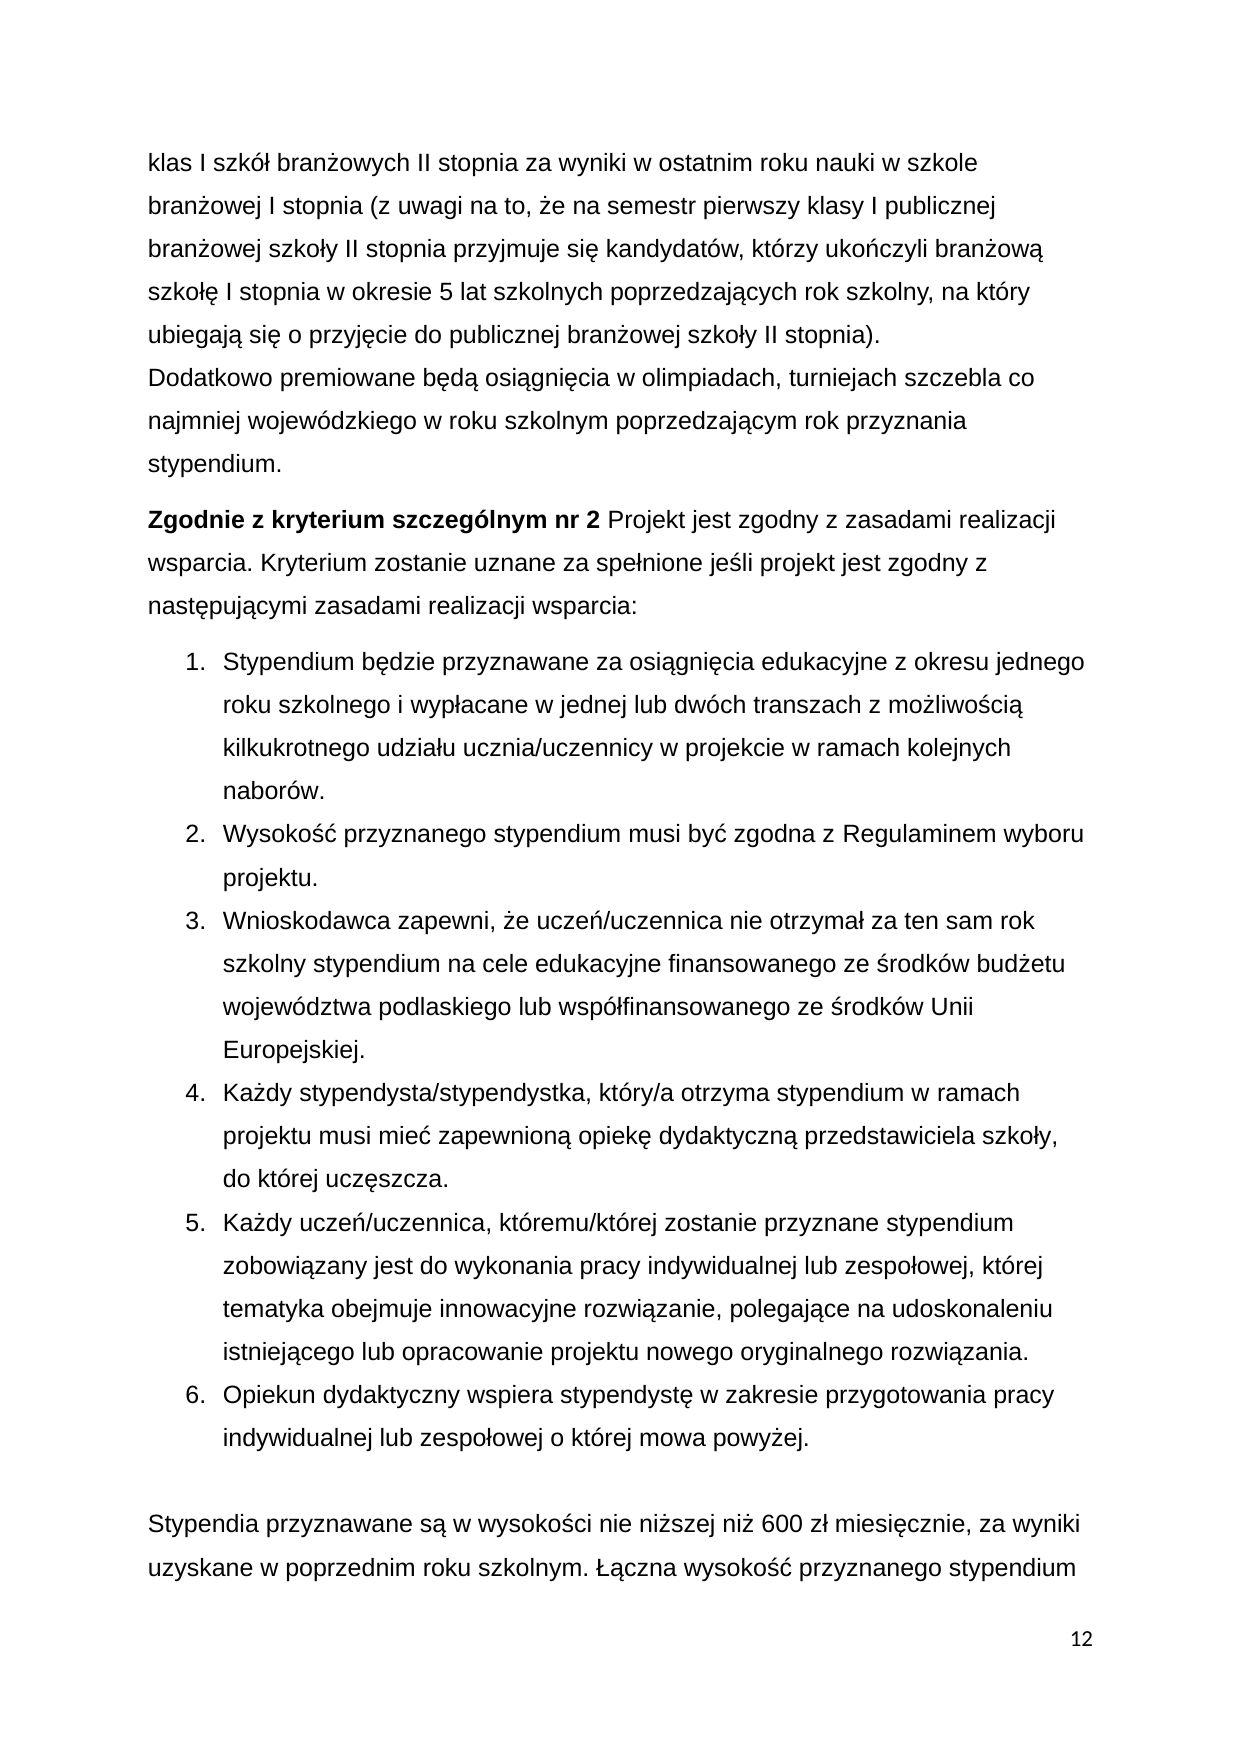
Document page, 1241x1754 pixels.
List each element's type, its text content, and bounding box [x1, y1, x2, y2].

list Każdy stypendysta/stypendystka, który/a otrzyma stypendium w ramach projektu musi mieć zapewnioną opiekę dydaktyczną przedstawiciela szkoły, do której uczęszcza. [185, 1078, 1093, 1193]
list Stypendium będzie przyznawane za osiągnięcia edukacyjne z okresu jednego roku szkolnego i wypłacane w jednej lub dwóch transzach z możliwością kilkukrotnego udziału ucznia/uczennicy w projekcie w ramach kolejnych naborów. [185, 647, 1093, 805]
list Wysokość przyznanego stypendium musi być zgodna z Regulaminem wyboru projektu. [185, 819, 1093, 891]
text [148, 1509, 1093, 1581]
list Opiekun dydaktyczny wspiera stypendystę w zakresie przygotowania pracy indywidualnej lub zespołowej o której mowa powyżej. [185, 1380, 1093, 1452]
text Dodatkowo premiowane będą osiągnięcia w olimpiadach, turniejach szczebla co najmniej wojewódzkiego w roku szkolnym poprzedzającym rok przyznania stypendium. [148, 363, 1093, 478]
text Zgodnie z kryterium szczególnym nr 2 Projekt jest zgodny z zasadami realizacji wsparcia. Kryterium zostanie uznane za spełnione jeśli projekt jest zgodny z następującymi zasadami realizacji wsparcia: [148, 505, 1093, 620]
list Każdy uczeń/uczennica, któremu/której zostanie przyznane stypendium zobowiązany jest do wykonania pracy indywidualnej lub zespołowej, której tematyka obejmuje innowacyjne rozwiązanie, polegające na udoskonaleniu istniejącego lub opracowanie projektu nowego oryginalnego rozwiązania. [185, 1208, 1093, 1366]
list Wnioskodawca zapewni, że uczeń/uczennica nie otrzymał za ten sam rok szkolny stypendium na cele edukacyjne finansowanego ze środków budżetu województwa podlaskiego lub współfinansowanego ze środków Unii Europejskiej. [185, 906, 1093, 1064]
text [148, 148, 1093, 349]
